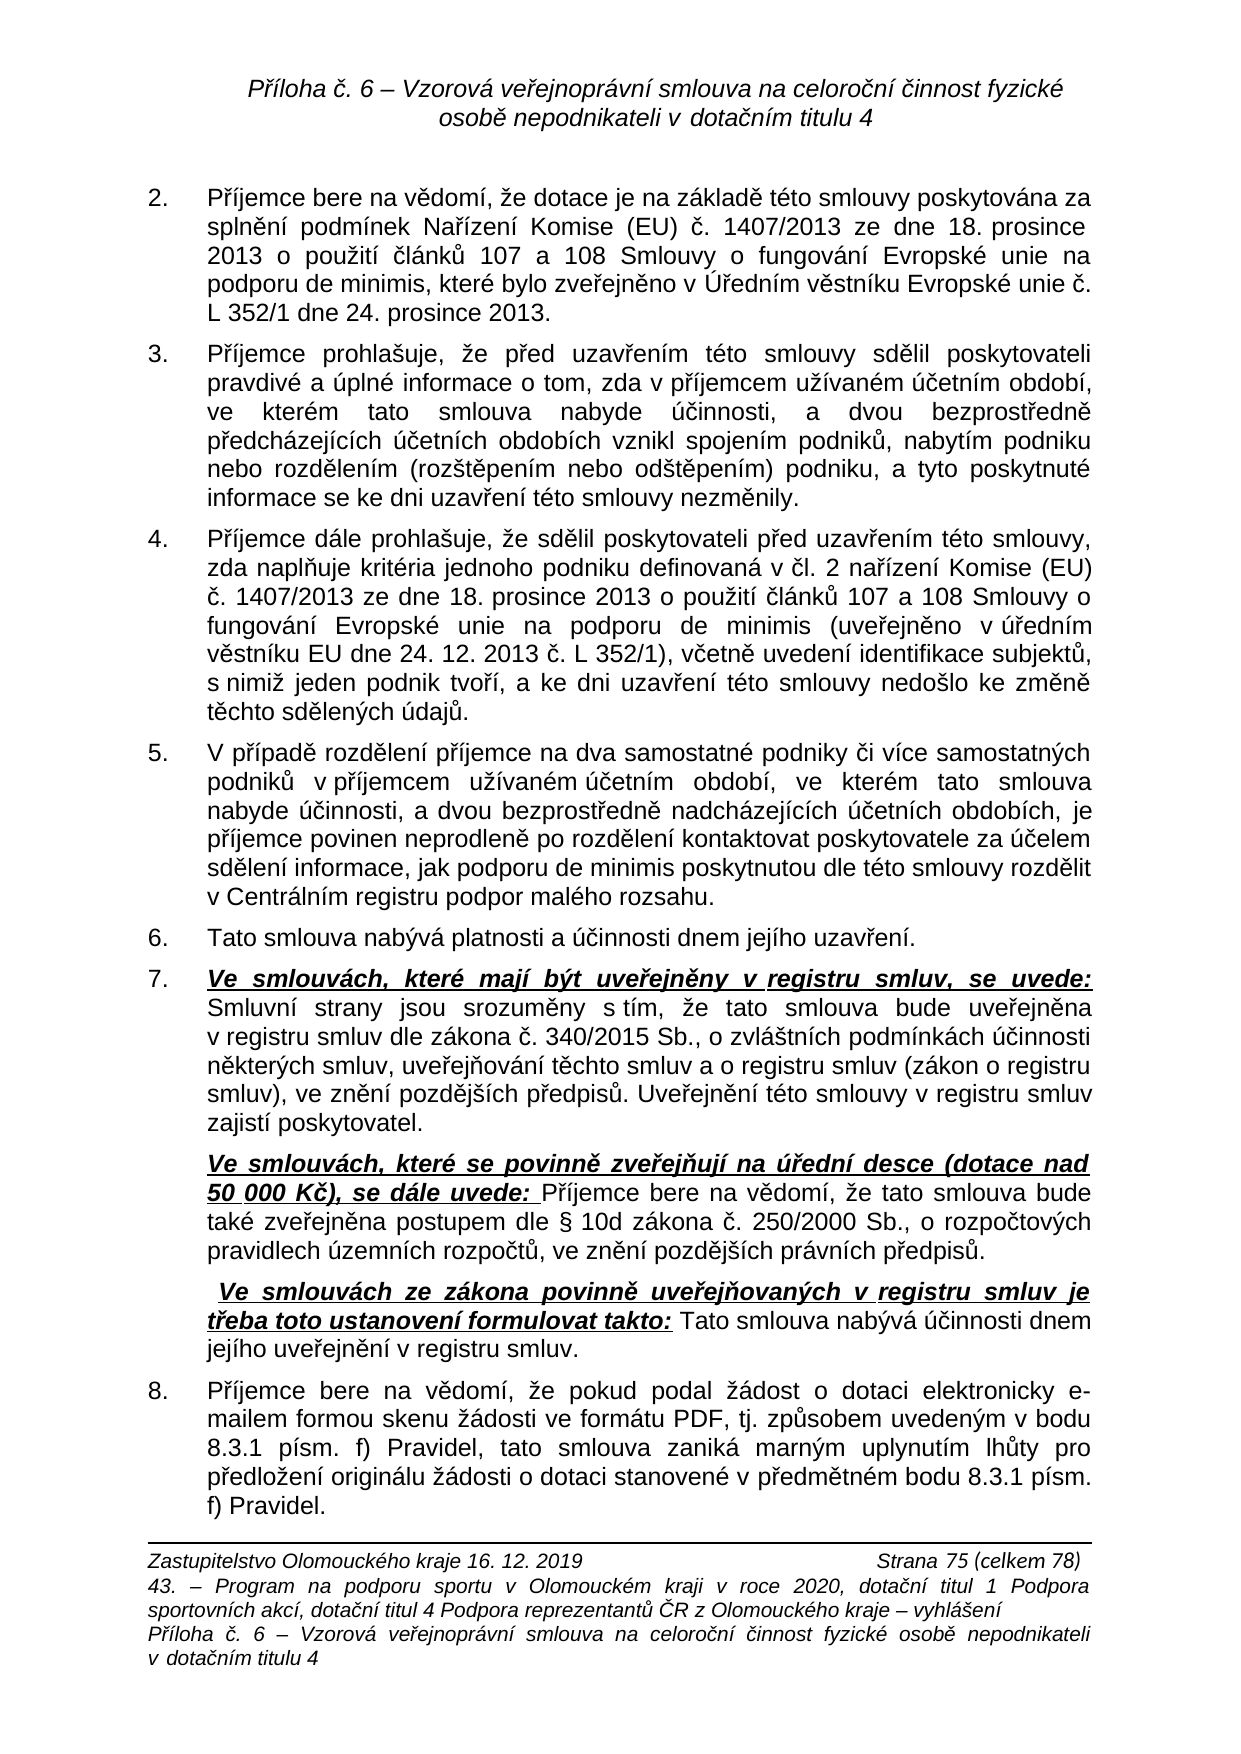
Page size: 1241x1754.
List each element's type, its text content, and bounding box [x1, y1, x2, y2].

list V případě rozdělení příjemce na dva samostatné podniky či více samostatných podniků v příjemcem užívaném účetním období, ve kterém tato smlouva nabyde účinnosti, a dvou bezprostředně nadcházejících účetních obdobích, je příjemce povinen neprodleně po rozdělení kontaktovat poskytovatele za účelem sdělení informace, jak podporu de minimis poskytnutou dle této smlouvy rozdělit v Centrálním registru podpor malého rozsahu. [148, 738, 1092, 911]
list Příjemce bere na vědomí, že pokud podal žádost o dotaci elektronicky e-mailem formou skenu žádosti ve formátu PDF, tj. způsobem uvedeným v bodu 8.3.1 písm. f) Pravidel, tato smlouva zaniká marným uplynutím lhůty pro předložení originálu žádosti o dotaci stanovené v předmětném bodu 8.3.1 písm. f) Pravidel. [148, 1376, 1092, 1519]
list Příjemce dále prohlašuje, že sdělil poskytovateli před uzavřením této smlouvy, zda naplňuje kritéria jednoho podniku definovaná v čl. 2 nařízení Komise (EU) č. 1407/2013 ze dne 18. prosince 2013 o použití článků 107 a 108 Smlouvy o fungování Evropské unie na podporu de minimis (uveřejněno v úředním věstníku EU dne 24. 12. 2013 č. L 352/1), včetně uvedení identifikace subjektů, s nimiž jeden podnik tvoří, a ke dni uzavření této smlouvy nedošlo ke změně těchto sdělených údajů. [148, 524, 1092, 726]
text Ve smlouvách, které se povinně zveřejňují na úřední desce (dotace nad 50 000 Kč), se dále uvede: Příjemce bere na vědomí, že tato smlouva bude také zveřejněna postupem dle § 10d zákona č. 250/2000 Sb., o rozpočtových pravidlech územních rozpočtů, ve znění pozdějších právních předpisů. [207, 1149, 1092, 1264]
list Tato smlouva nabývá platnosti a účinnosti dnem jejího uzavření. [148, 923, 1092, 952]
list Příjemce prohlašuje, že před uzavřením této smlouvy sdělil poskytovateli pravdivé a úplné informace o tom, zda v příjemcem užívaném účetním období, ve kterém tato smlouva nabyde účinnosti, a dvou bezprostředně předcházejících účetních obdobích vznikl spojením podniků, nabytím podniku nebo rozdělením (rozštěpením nebo odštěpením) podniku, a tyto poskytnuté informace se ke dni uzavření této smlouvy nezměnily. [148, 339, 1092, 512]
list Příjemce bere na vědomí, že dotace je na základě této smlouvy poskytována za splnění podmínek Nařízení Komise (EU) č. 1407/2013 ze dne 18. prosince 2013 o použití článků 107 a 108 Smlouvy o fungování Evropské unie na podporu de minimis, které bylo zveřejněno v Úředním věstníku Evropské unie č. L 352/1 dne 24. prosince 2013. [148, 183, 1092, 327]
list Ve smlouvách, které mají být uveřejněny v registru smluv, se uvede: Smluvní strany jsou srozuměny s tím, že tato smlouva bude uveřejněna v registru smluv dle zákona č. 340/2015 Sb., o zvláštních podmínkách účinnosti některých smluv, uveřejňování těchto smluv a o registru smluv (zákon o registru smluv), ve znění pozdějších předpisů. Uveřejnění této smlouvy v registru smluv zajistí poskytovatel. [148, 964, 1092, 1137]
text Ve smlouvách ze zákona povinně uveřejňovaných v registru smluv je třeba toto ustanovení formulovat takto: Tato smlouva nabývá účinnosti dnem jejího uveřejnění v registru smluv. [192, 1277, 1092, 1363]
